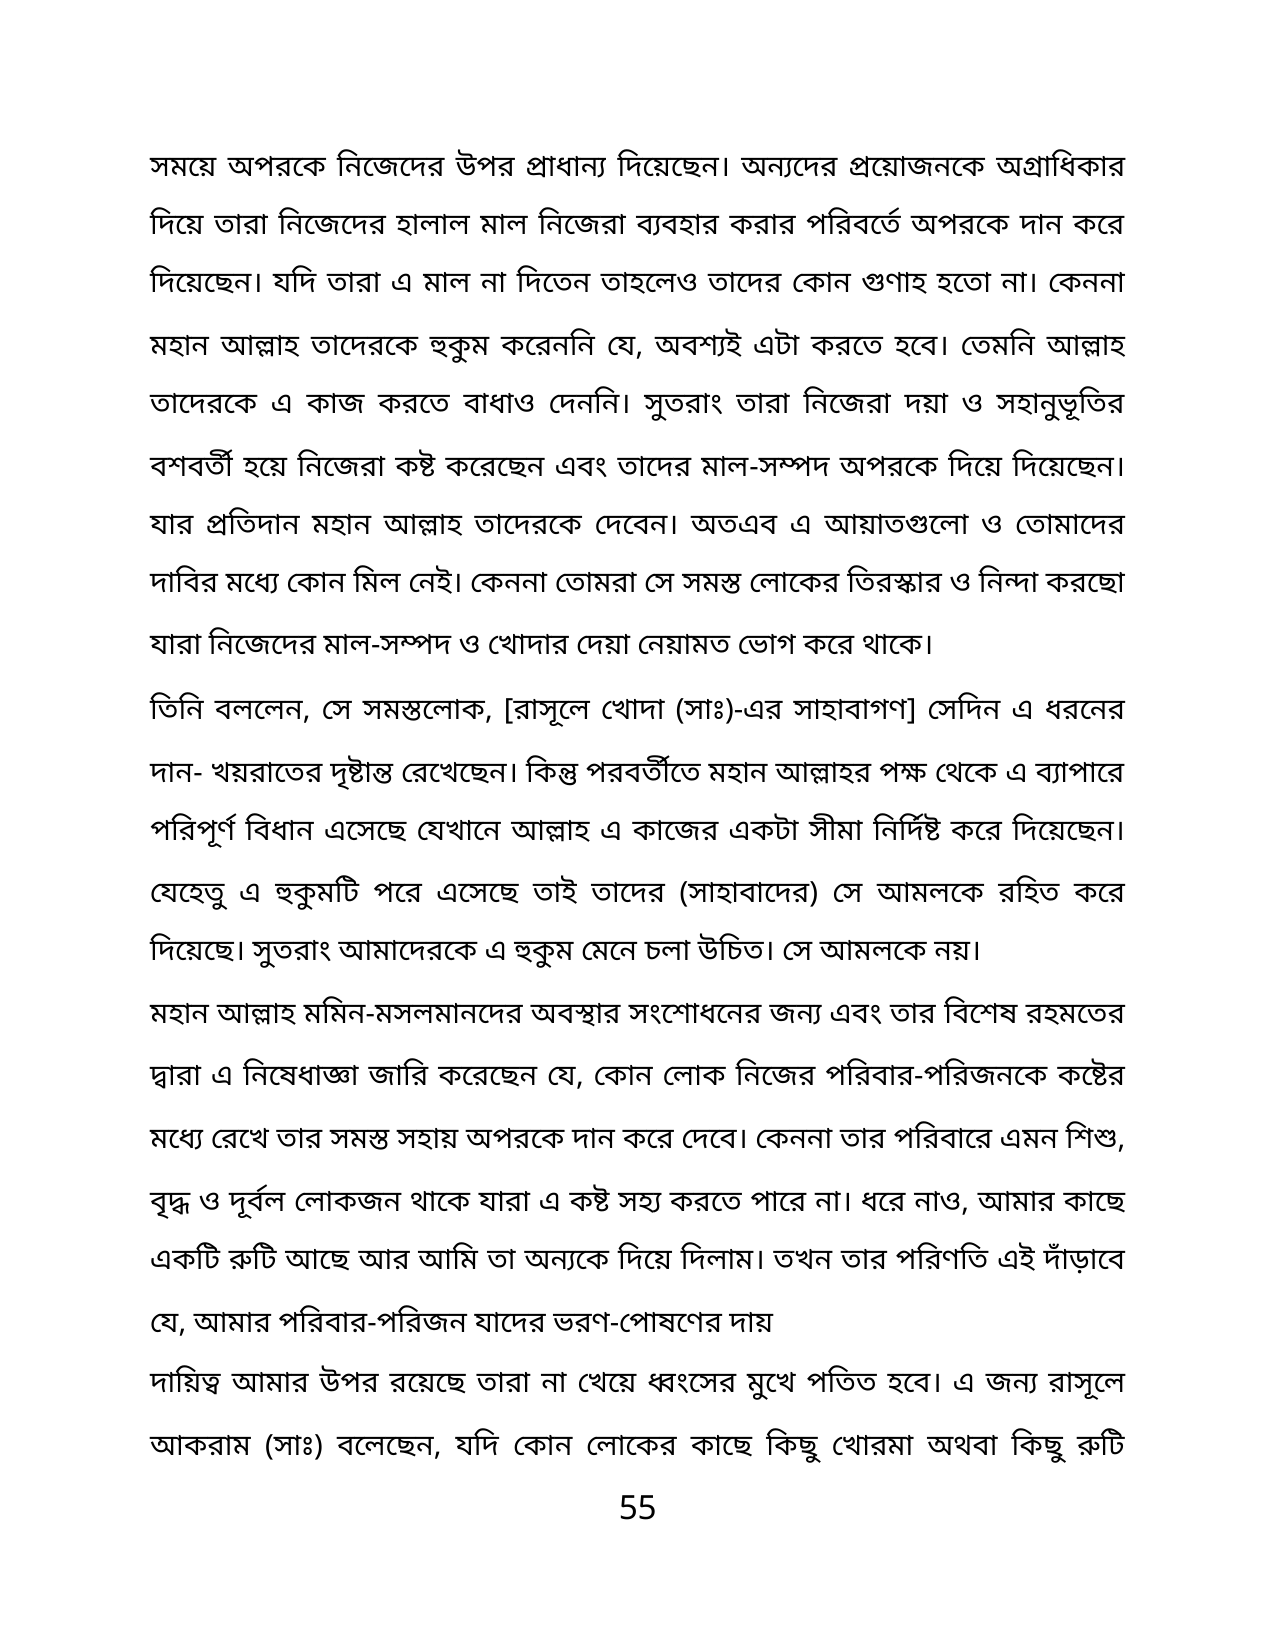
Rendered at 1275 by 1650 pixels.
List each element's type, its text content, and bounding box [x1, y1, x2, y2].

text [150, 1366, 1125, 1467]
text মহান আল্লাহ মমিন-মসলমানদের অবস্থার সংশোধনের জন্য এবং তার বিশেষ রহমতের দ্বারা এ নিষেধাজ্ঞা জারি করেছেন যে, কোন লোক নিজের পরিবার-পরিজনকে কষ্টের মধ্যে রেখে তার সমস্ত সহায় অপরকে দান করে দেবে। কেননা তার পরিবারে এমন শিশু, বৃদ্ধ ও দূর্বল লোকজন থাকে যারা এ কষ্ট সহ্য করতে পারে না। ধরে নাও, আমার কাছে একটি রুটি আছে আর আমি তা অন্যকে দিয়ে দিলাম। তখন তার পরিণতি এই দাঁড়াবে যে, আমার পরিবার-পরিজন যাদের ভরণ-পোষণের দায় [150, 992, 1125, 1344]
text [150, 150, 1125, 667]
text তিনি বললেন, সে সমস্তলোক, [রাসূলে খোদা (সাঃ)-এর সাহাবাগণ] সেদিন এ ধরনের দান- খয়রাতের দৃষ্টান্ত রেখেছেন। কিন্তু পরবর্তীতে মহান আল্লাহর পক্ষ থেকে এ ব্যাপারে পরিপূর্ণ বিধান এসেছে যেখানে আল্লাহ এ কাজের একটা সীমা নির্দিষ্ট করে দিয়েছেন। যেহেতু এ হুকুমটি পরে এসেছে তাই তাদের (সাহাবাদের) সে আমলকে রহিত করে দিয়েছে। সুতরাং আমাদেরকে এ হুকুম মেনে চলা উচিত। সে আমলকে নয়। [150, 688, 1125, 973]
